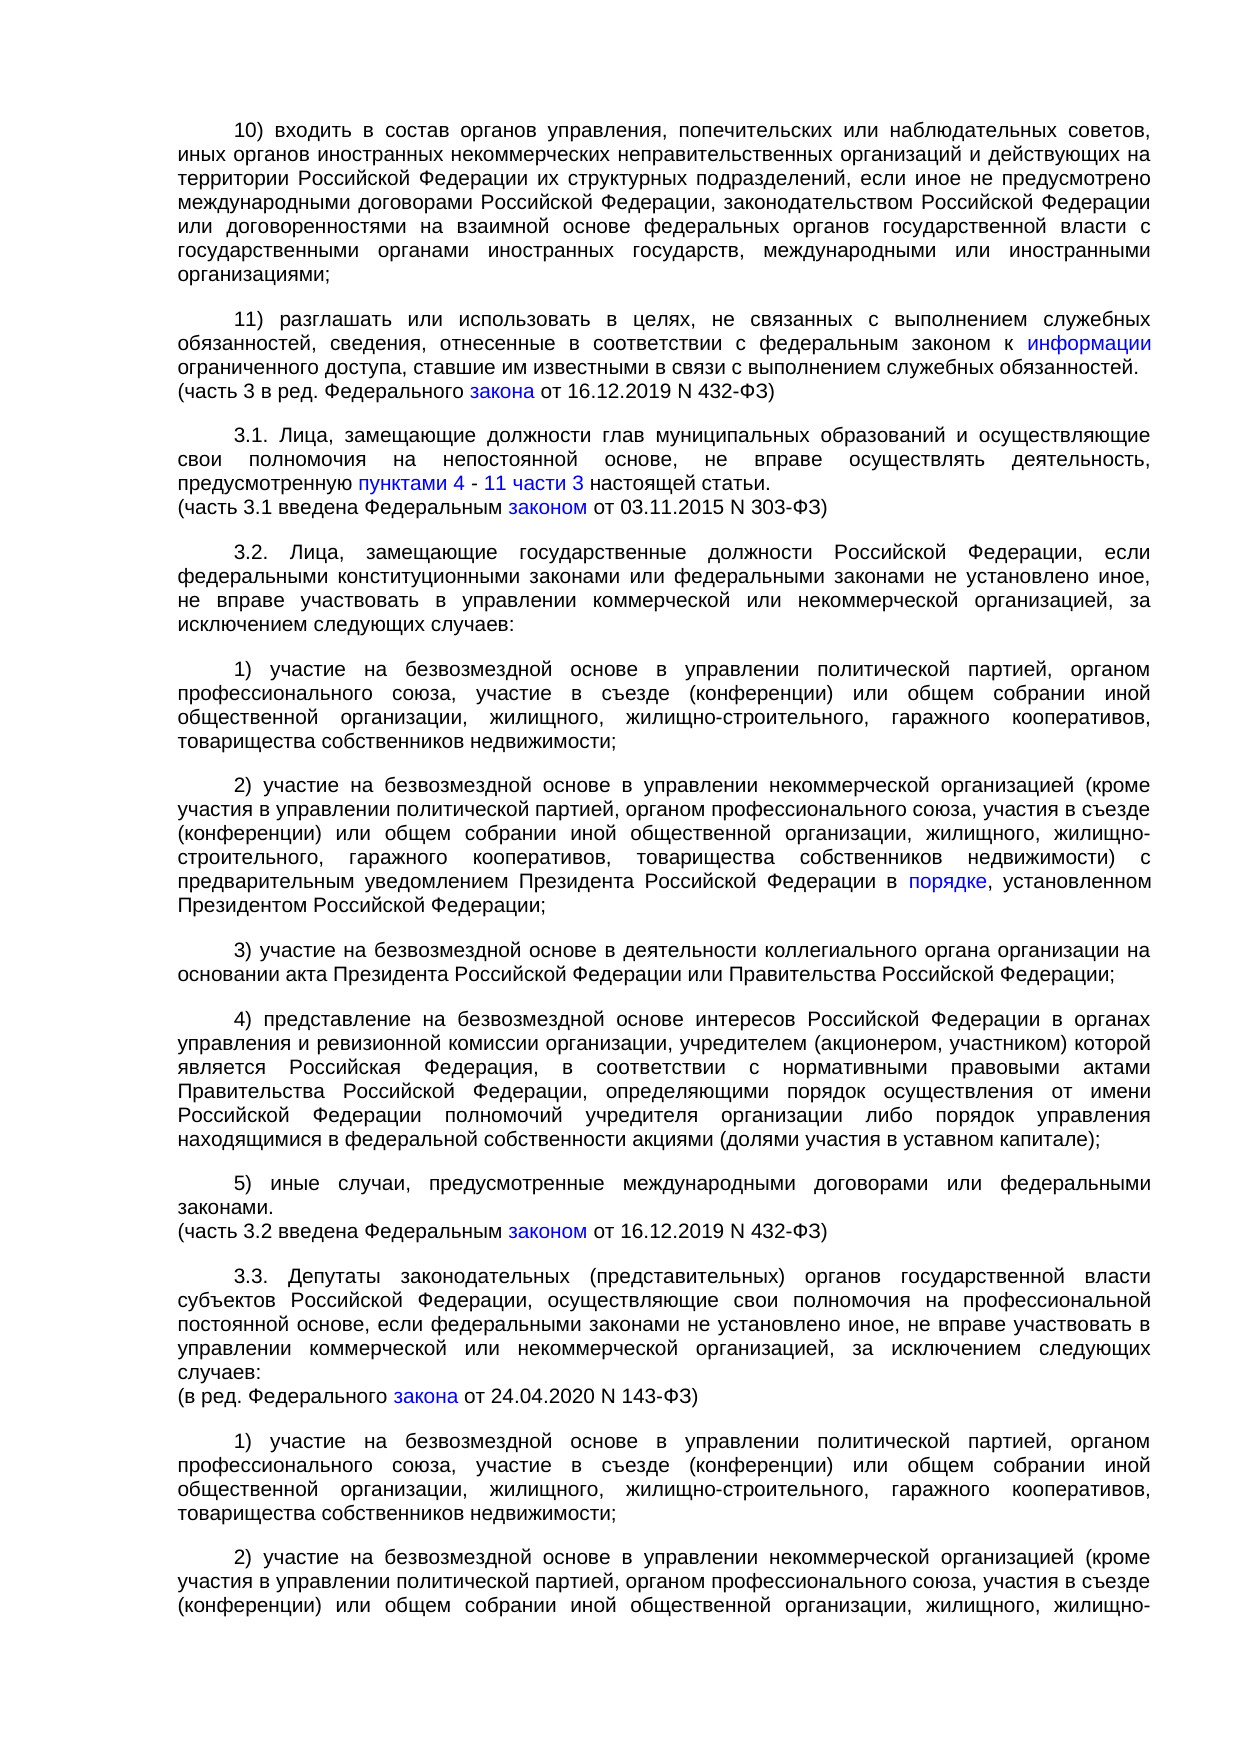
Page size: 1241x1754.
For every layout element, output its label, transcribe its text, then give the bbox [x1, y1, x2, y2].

text 1) участие на безвозмездной основе в управлении политической партией, органом профессионального союза, участие в съезде (конференции) или общем собрании иной общественной организации, жилищного, жилищно-строительного, гаражного кооперативов, товарищества собственников недвижимости; [177, 657, 1152, 752]
text 3.2. Лица, замещающие государственные должности Российской Федерации, если федеральными конституционными законами или федеральными законами не установлено иное, не вправе участвовать в управлении коммерческой или некоммерческой организацией, за исключением следующих случаев: [177, 540, 1152, 636]
text (в ред. Федерального закона от 24.04.2020 N 143-ФЗ) [177, 1384, 1152, 1408]
text 11) разглашать или использовать в целях, не связанных с выполнением служебных обязанностей, сведения, отнесенные в соответствии с федеральным законом к информации ограниченного доступа, ставшие им известными в связи с выполнением служебных обязанностей. [177, 307, 1152, 378]
text 10) входить в состав органов управления, попечительских или наблюдательных советов, иных органов иностранных некоммерческих неправительственных организаций и действующих на территории Российской Федерации их структурных подразделений, если иное не предусмотрено международными договорами Российской Федерации, законодательством Российской Федерации или договоренностями на взаимной основе федеральных органов государственной власти с государственными органами иностранных государств, международными или иностранными организациями; [177, 118, 1152, 286]
text 1) участие на безвозмездной основе в управлении политической партией, органом профессионального союза, участие в съезде (конференции) или общем собрании иной общественной организации, жилищного, жилищно-строительного, гаражного кооперативов, товарищества собственников недвижимости; [177, 1428, 1152, 1524]
text (часть 3.2 введена Федеральным законом от 16.12.2019 N 432-ФЗ) [177, 1219, 1152, 1243]
text 5) иные случаи, предусмотренные международными договорами или федеральными законами. [177, 1171, 1152, 1219]
text (часть 3 в ред. Федерального закона от 16.12.2019 N 432-ФЗ) [177, 378, 1152, 402]
text 4) представление на безвозмездной основе интересов Российской Федерации в органах управления и ревизионной комиссии организации, учредителем (акционером, участником) которой является Российская Федерация, в соответствии с нормативными правовыми актами Правительства Российской Федерации, определяющими порядок осуществления от имени Российской Федерации полномочий учредителя организации либо порядок управления находящимися в федеральной собственности акциями (долями участия в уставном капитале); [177, 1007, 1152, 1150]
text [177, 1545, 1152, 1617]
text (часть 3.1 введена Федеральным законом от 03.11.2015 N 303-ФЗ) [177, 495, 1152, 519]
text 3) участие на безвозмездной основе в деятельности коллегиального органа организации на основании акта Президента Российской Федерации или Правительства Российской Федерации; [177, 938, 1152, 986]
text 3.1. Лица, замещающие должности глав муниципальных образований и осуществляющие свои полномочия на непостоянной основе, не вправе осуществлять деятельность, предусмотренную пунктами 4 - 11 части 3 настоящей статьи. [177, 423, 1152, 495]
text 3.3. Депутаты законодательных (представительных) органов государственной власти субъектов Российской Федерации, осуществляющие свои полномочия на профессиональной постоянной основе, если федеральными законами не установлено иное, не вправе участвовать в управлении коммерческой или некоммерческой организацией, за исключением следующих случаев: [177, 1264, 1152, 1384]
text 2) участие на безвозмездной основе в управлении некоммерческой организацией (кроме участия в управлении политической партией, органом профессионального союза, участия в съезде (конференции) или общем собрании иной общественной организации, жилищного, жилищно-строительного, гаражного кооперативов, товарищества собственников недвижимости) с предварительным уведомлением Президента Российской Федерации в порядке, установленном Президентом Российской Федерации; [177, 773, 1152, 917]
